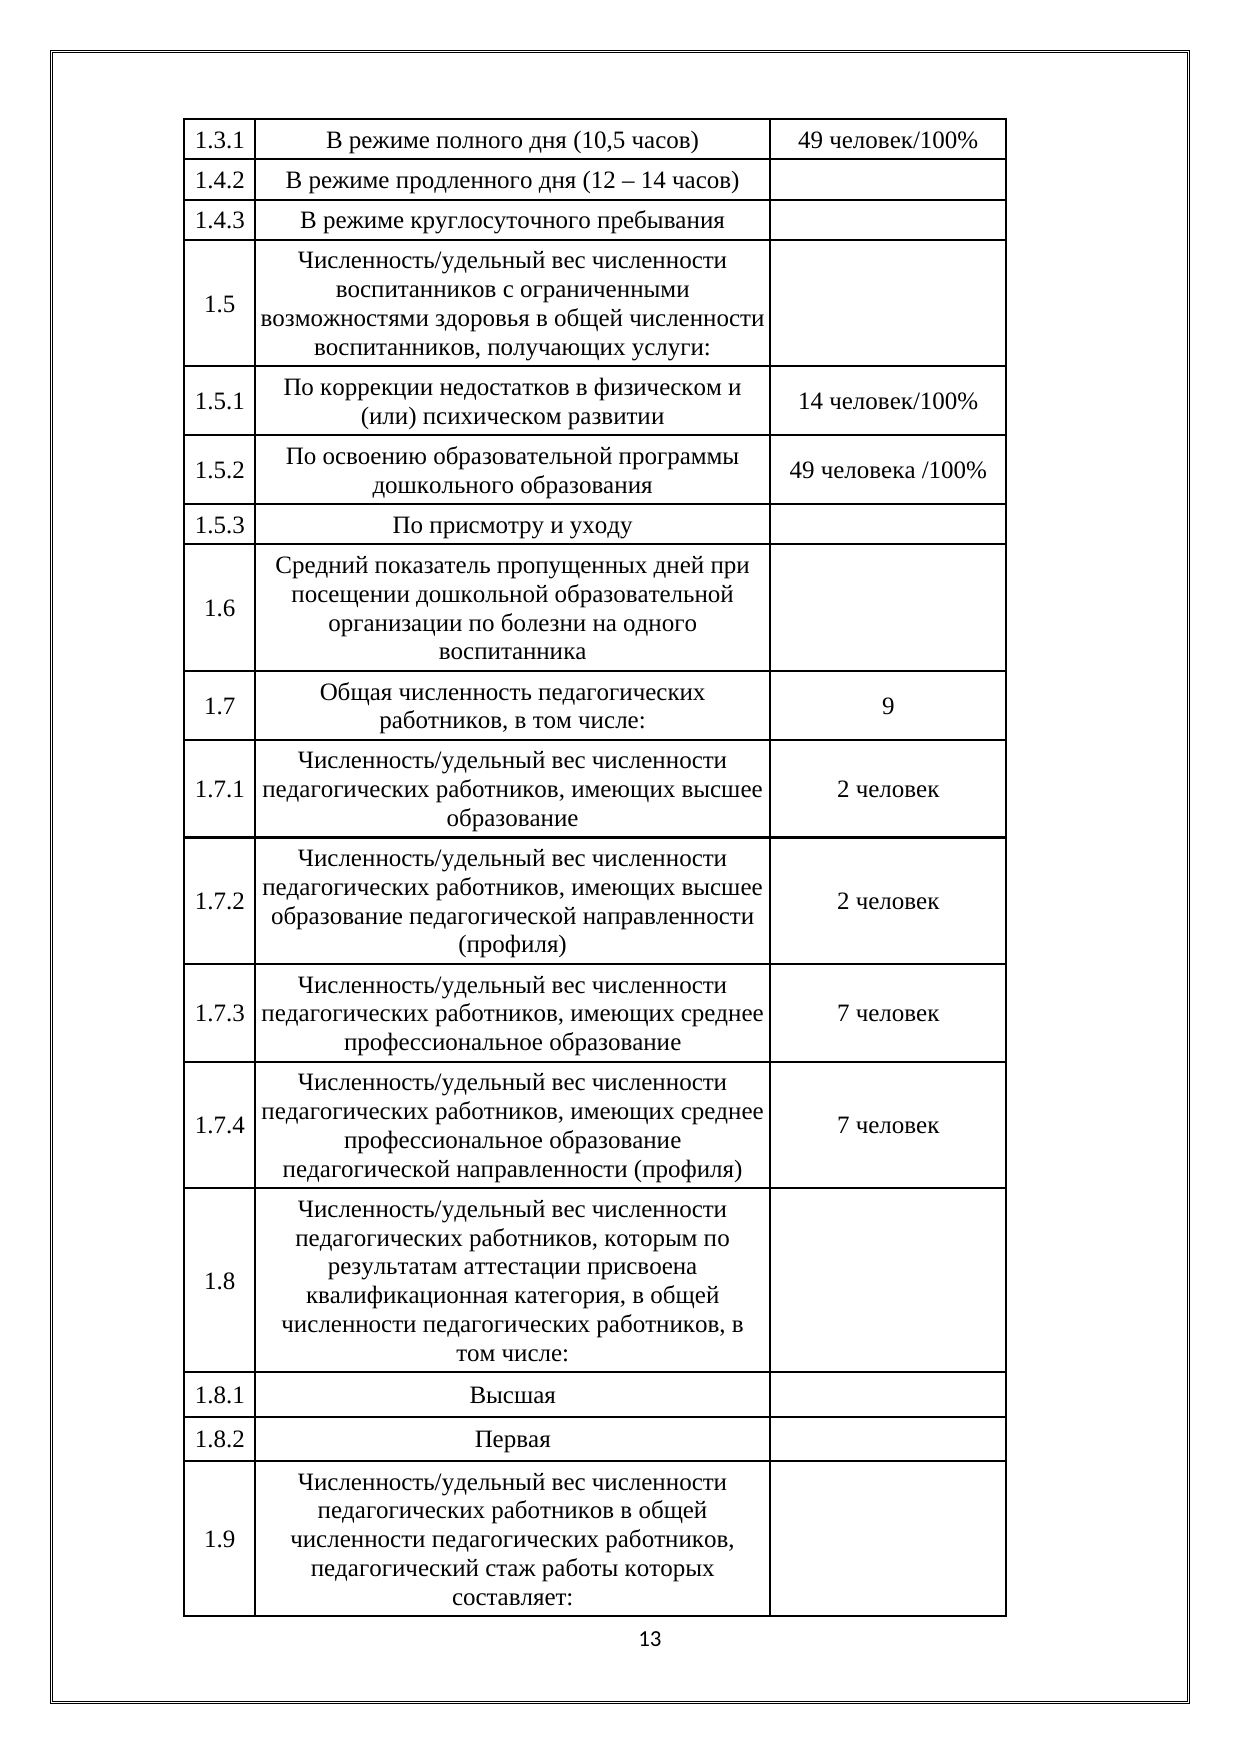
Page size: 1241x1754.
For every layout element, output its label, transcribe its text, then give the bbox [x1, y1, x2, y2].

table_cell Численность/удельный вес численности педагогических работников, которым по результатам аттестации присвоена квалификационная категория, в общей численности педагогических работников, в том числе: [256, 1189, 769, 1371]
table_cell Численность/удельный вес численности педагогических работников, имеющих среднее профессиональное образование педагогической направленности (профиля) [256, 1063, 769, 1187]
table_cell Первая [256, 1418, 769, 1460]
table_cell Численность/удельный вес численности педагогических работников, имеющих высшее образование педагогической направленности (профиля) [256, 839, 769, 963]
table_cell 49 человека /100% [771, 436, 1005, 503]
table_cell 1.5 [185, 241, 254, 365]
table_cell По освоению образовательной программы дошкольного образования [256, 436, 769, 503]
table_cell 1.6 [185, 545, 254, 670]
table_cell 1.7.1 [185, 741, 254, 836]
table_cell 1.5.3 [185, 505, 254, 543]
table_cell [771, 1462, 1005, 1615]
table_cell В режиме полного дня (10,5 часов) [256, 120, 769, 158]
table_cell [771, 241, 1005, 365]
table_cell 1.5.2 [185, 436, 254, 503]
table_cell 1.8.2 [185, 1418, 254, 1460]
table_cell 2 человек [771, 839, 1005, 963]
table_cell По присмотру и уходу [256, 505, 769, 543]
table_cell Численность/удельный вес численности педагогических работников, имеющих среднее профессиональное образование [256, 965, 769, 1061]
table_cell Средний показатель пропущенных дней при посещении дошкольной образовательной организации по болезни на одного воспитанника [256, 545, 769, 670]
table_cell [771, 1418, 1005, 1460]
table_cell 1.8 [185, 1189, 254, 1371]
table_cell 7 человек [771, 1063, 1005, 1187]
table_cell 1.4.2 [185, 160, 254, 198]
table_cell 1.4.3 [185, 201, 254, 239]
table_cell 1.3.1 [185, 120, 254, 158]
table_cell Общая численность педагогических работников, в том числе: [256, 672, 769, 739]
table_cell 1.7.2 [185, 839, 254, 963]
table_cell 7 человек [771, 965, 1005, 1061]
table_cell 1.7 [185, 672, 254, 739]
table_cell 2 человек [771, 741, 1005, 836]
table_cell Численность/удельный вес численности педагогических работников в общей численности педагогических работников, педагогический стаж работы которых составляет: [256, 1462, 769, 1615]
table_cell Численность/удельный вес численности воспитанников с ограниченными возможностями здоровья в общей численности воспитанников, получающих услуги: [256, 241, 769, 365]
table_cell Численность/удельный вес численности педагогических работников, имеющих высшее образование [256, 741, 769, 836]
table_cell [771, 160, 1005, 198]
table_cell [771, 545, 1005, 670]
table_cell [771, 1373, 1005, 1416]
table_cell [771, 505, 1005, 543]
table_cell В режиме круглосуточного пребывания [256, 201, 769, 239]
table_cell 1.5.1 [185, 367, 254, 434]
table_cell В режиме продленного дня (12 – 14 часов) [256, 160, 769, 198]
table_cell 1.9 [185, 1462, 254, 1615]
table_cell [771, 201, 1005, 239]
table_cell Высшая [256, 1373, 769, 1416]
table_cell 1.8.1 [185, 1373, 254, 1416]
table_cell По коррекции недостатков в физическом и (или) психическом развитии [256, 367, 769, 434]
table_cell 1.7.4 [185, 1063, 254, 1187]
table_cell 9 [771, 672, 1005, 739]
table_cell 49 человек/100% [771, 120, 1005, 158]
table_cell 1.7.3 [185, 965, 254, 1061]
table_cell [771, 1189, 1005, 1371]
table_cell 14 человек/100% [771, 367, 1005, 434]
